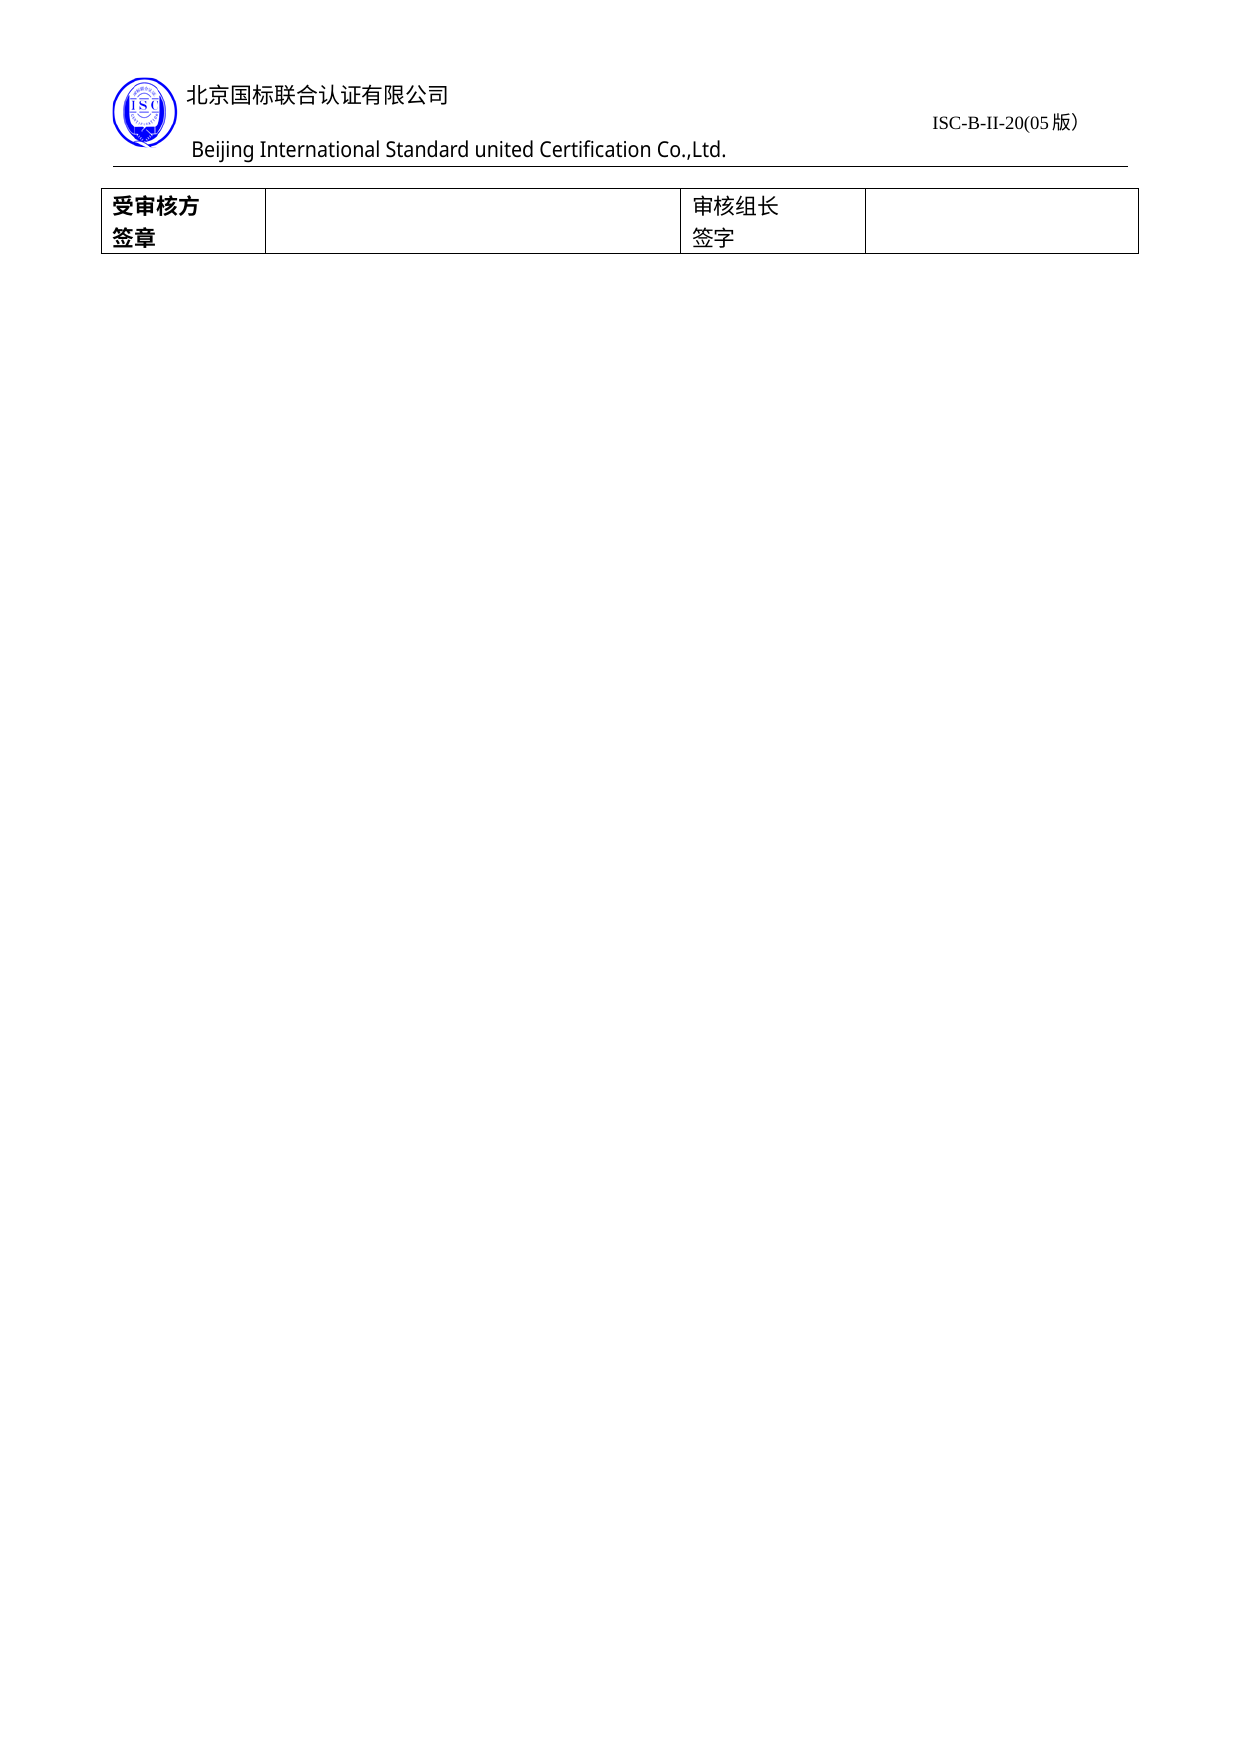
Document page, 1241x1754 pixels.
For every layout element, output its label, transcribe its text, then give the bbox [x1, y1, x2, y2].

table_cell [266, 189, 680, 253]
picture [112, 77, 180, 146]
table_cell [866, 189, 1138, 253]
table_cell 受审核方 签章 [102, 189, 265, 253]
table_cell 审核组长 签字 [681, 189, 865, 253]
